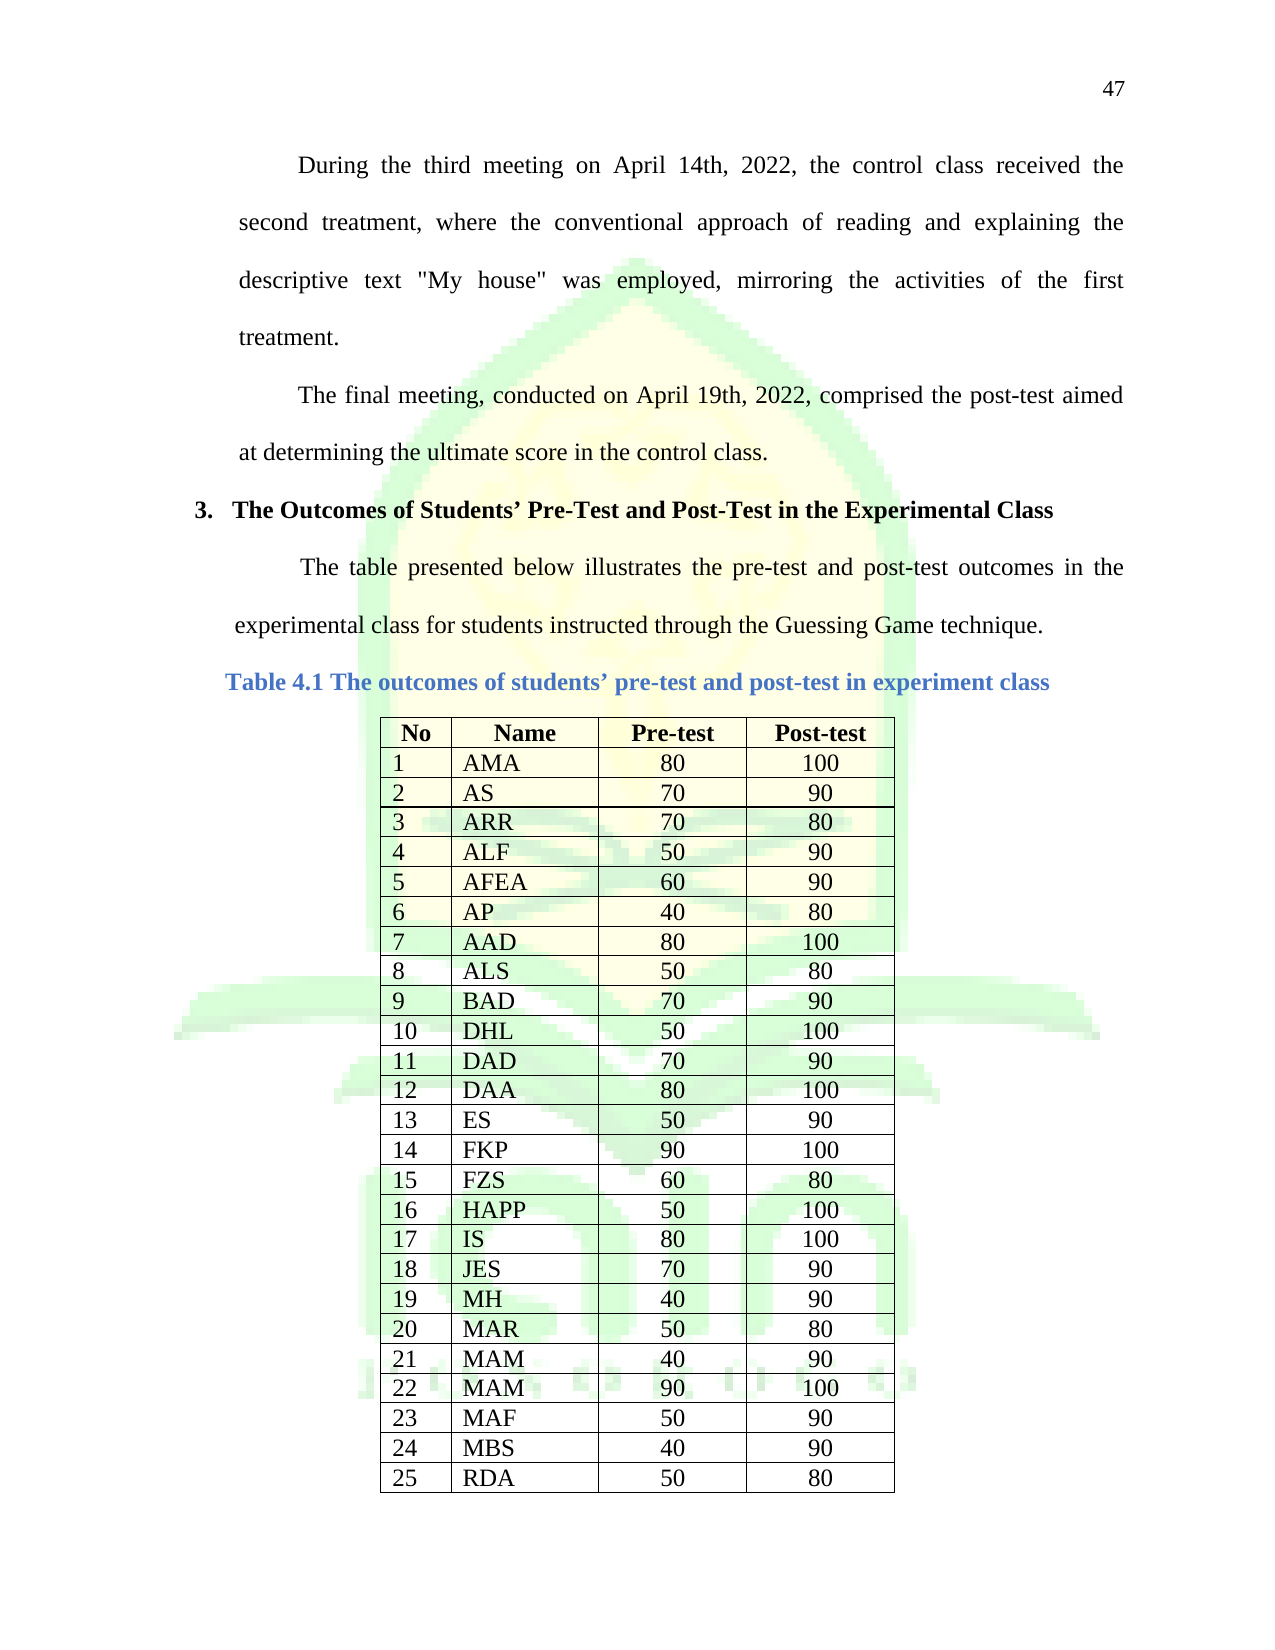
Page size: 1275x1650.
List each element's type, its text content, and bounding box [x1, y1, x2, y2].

table_cell 80 [747, 897, 894, 926]
table_cell 50 [599, 1403, 746, 1432]
table_cell ALS [452, 956, 598, 985]
table_cell IS [452, 1225, 598, 1253]
table_cell 80 [599, 1225, 746, 1253]
table_cell 90 [747, 1433, 894, 1462]
table_cell 2 [381, 778, 451, 806]
table_cell ALF [452, 837, 598, 866]
table_cell 50 [599, 1016, 746, 1045]
table_header Post-test [747, 718, 894, 747]
table_cell 9 [381, 986, 451, 1015]
text Table 4.1 The outcomes of students’ pre-test and post-test in experiment class [150, 667, 1125, 696]
table_cell DHL [452, 1016, 598, 1045]
table_cell 6 [381, 897, 451, 926]
table_cell 4 [381, 837, 451, 866]
table_cell 90 [747, 778, 894, 806]
table_cell 90 [747, 867, 894, 896]
table_cell 14 [381, 1135, 451, 1164]
table_cell 5 [381, 867, 451, 896]
table_cell 70 [599, 1046, 746, 1074]
table_cell 100 [747, 1225, 894, 1253]
table_cell 70 [599, 778, 746, 806]
table_cell 10 [381, 1016, 451, 1045]
table_cell 80 [747, 956, 894, 985]
table_cell MBS [452, 1433, 598, 1462]
table_cell 90 [599, 1374, 746, 1402]
table_cell 70 [599, 986, 746, 1015]
table_cell 40 [599, 897, 746, 926]
table_cell 100 [747, 1076, 894, 1104]
table_cell 100 [747, 748, 894, 777]
table_cell MAM [452, 1374, 598, 1402]
table_cell 21 [381, 1344, 451, 1372]
table_cell 50 [599, 1105, 746, 1134]
table_cell 80 [747, 808, 894, 836]
table_cell ARR [452, 808, 598, 836]
table_header No [381, 718, 451, 747]
table_cell 90 [599, 1135, 746, 1164]
table_cell MAR [452, 1314, 598, 1343]
table_cell 90 [747, 986, 894, 1015]
table_cell 40 [599, 1284, 746, 1313]
table_cell 80 [599, 1076, 746, 1104]
table_cell 17 [381, 1225, 451, 1253]
table_cell 50 [599, 1314, 746, 1343]
table_cell 90 [747, 1105, 894, 1134]
table_cell FKP [452, 1135, 598, 1164]
table_cell 80 [747, 1314, 894, 1343]
table_cell 20 [381, 1314, 451, 1343]
table_cell RDA [452, 1463, 598, 1492]
table_cell 16 [381, 1195, 451, 1223]
subtitle The Outcomes of Students’ Pre-Test and Post-Test in the Experimental Class [194, 495, 1125, 524]
table_cell 13 [381, 1105, 451, 1134]
table_cell 50 [599, 1195, 746, 1223]
table_cell FZS [452, 1165, 598, 1194]
table_cell 80 [599, 927, 746, 955]
table_cell 100 [747, 1135, 894, 1164]
table_cell 50 [599, 1463, 746, 1492]
table_cell 80 [599, 748, 746, 777]
table_cell 40 [599, 1344, 746, 1372]
table_cell 60 [599, 867, 746, 896]
table_header Pre-test [599, 718, 746, 747]
table_cell 24 [381, 1433, 451, 1462]
table_cell 7 [381, 927, 451, 955]
table_cell 90 [747, 1046, 894, 1074]
table_cell 8 [381, 956, 451, 985]
table_cell 70 [599, 808, 746, 836]
table_cell DAA [452, 1076, 598, 1104]
table_cell 15 [381, 1165, 451, 1194]
table_cell 70 [599, 1254, 746, 1283]
list The final meeting, conducted on April 19th, 2022, comprised the post-test aimed at determining the ultimate score in the control class. [239, 380, 1125, 466]
table_cell 25 [381, 1463, 451, 1492]
table_cell 19 [381, 1284, 451, 1313]
table_cell AFEA [452, 867, 598, 896]
table_cell 90 [747, 1254, 894, 1283]
table_cell 18 [381, 1254, 451, 1283]
table_cell AS [452, 778, 598, 806]
table_cell 23 [381, 1403, 451, 1432]
table_header Name [452, 718, 598, 747]
table_cell 50 [599, 956, 746, 985]
table_cell AAD [452, 927, 598, 955]
table_cell 60 [599, 1165, 746, 1194]
table_cell 3 [381, 808, 451, 836]
table_cell 90 [747, 837, 894, 866]
table_cell DAD [452, 1046, 598, 1074]
table_cell 22 [381, 1374, 451, 1402]
table_cell ES [452, 1105, 598, 1134]
table_cell MH [452, 1284, 598, 1313]
table_cell 90 [747, 1284, 894, 1313]
table_cell 1 [381, 748, 451, 777]
table_cell 100 [747, 927, 894, 955]
table_cell 100 [747, 1016, 894, 1045]
table_cell AMA [452, 748, 598, 777]
table_cell 11 [381, 1046, 451, 1074]
list During the third meeting on April 14th, 2022, the control class received the second treatment, where the conventional approach of reading and explaining the descriptive text "My house" was employed, mirroring the activities of the first treatment. [239, 150, 1125, 351]
table_cell MAM [452, 1344, 598, 1372]
table_cell JES [452, 1254, 598, 1283]
table_cell 12 [381, 1076, 451, 1104]
table_cell HAPP [452, 1195, 598, 1223]
table_cell 100 [747, 1195, 894, 1223]
table_cell 80 [747, 1463, 894, 1492]
table_cell 100 [747, 1374, 894, 1402]
table_cell 40 [599, 1433, 746, 1462]
table_cell 90 [747, 1344, 894, 1372]
table_cell AP [452, 897, 598, 926]
table_cell BAD [452, 986, 598, 1015]
text The table presented below illustrates the pre-test and post-test outcomes in the experimental class for students instructed through the Guessing Game technique. [234, 552, 1125, 639]
table_cell 50 [599, 837, 746, 866]
table_cell 80 [747, 1165, 894, 1194]
table_cell MAF [452, 1403, 598, 1432]
table_cell 90 [747, 1403, 894, 1432]
